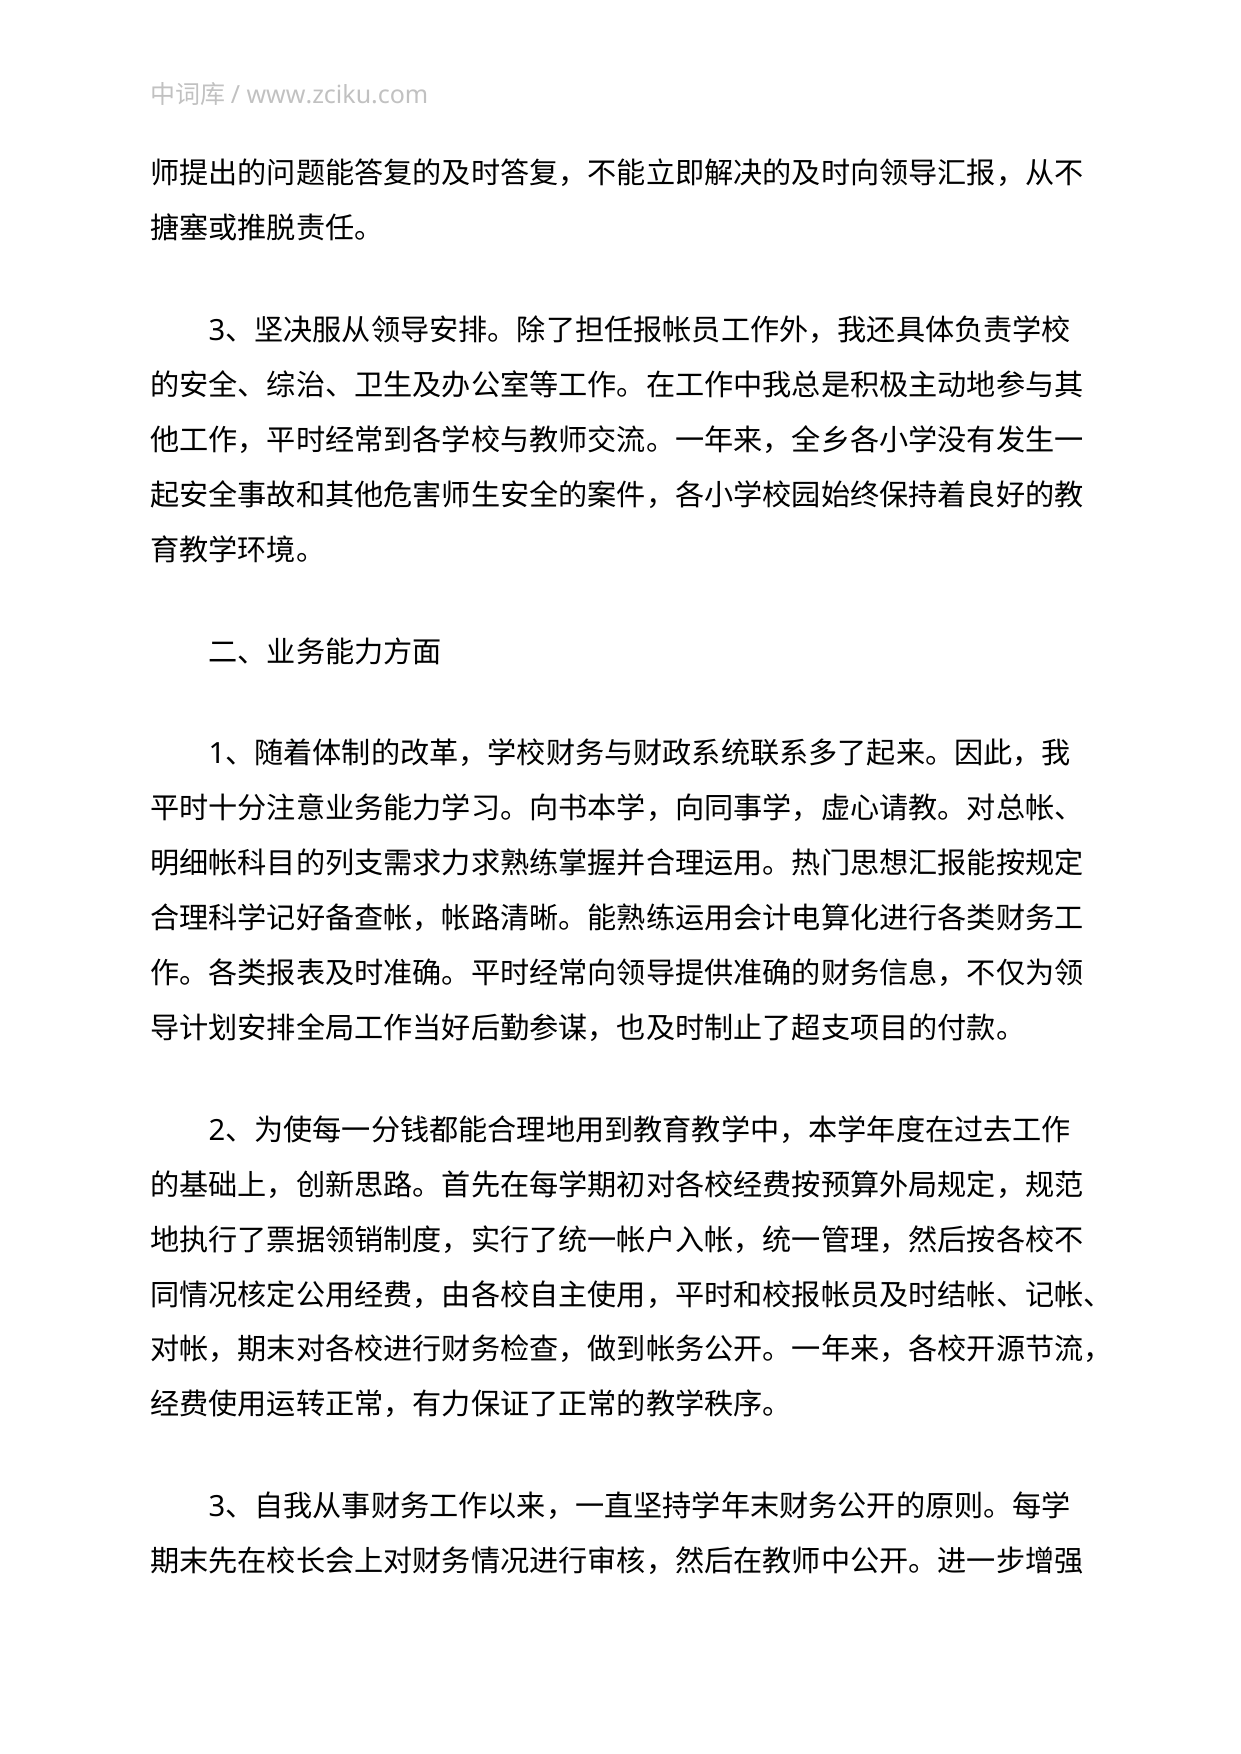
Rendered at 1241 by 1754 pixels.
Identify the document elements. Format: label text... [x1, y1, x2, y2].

text 二、业务能力方面 [150, 628, 1090, 670]
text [150, 150, 1090, 247]
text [150, 1483, 1090, 1580]
text 3、坚决服从领导安排。除了担任报帐员工作外，我还具体负责学校的安全、综治、卫生及办公室等工作。在工作中我总是积极主动地参与其他工作，平时经常到各学校与教师交流。一年来，全乡各小学没有发生一起安全事故和其他危害师生安全的案件，各小学校园始终保持着良好的教育教学环境。 [150, 307, 1090, 569]
text 2、为使每一分钱都能合理地用到教育教学中，本学年度在过去工作的基础上，创新思路。首先在每学期初对各校经费按预算外局规定，规范地执行了票据领销制度，实行了统一帐户入帐，统一管理，然后按各校不同情况核定公用经费，由各校自主使用，平时和校报帐员及时结帐、记帐、对帐，期末对各校进行财务检查，做到帐务公开。一年来，各校开源节流，经费使用运转正常，有力保证了正常的教学秩序。 [150, 1106, 1090, 1423]
text 1、随着体制的改革，学校财务与财政系统联系多了起来。因此，我平时十分注意业务能力学习。向书本学，向同事学，虚心请教。对总帐、明细帐科目的列支需求力求熟练掌握并合理运用。热门思想汇报能按规定合理科学记好备查帐，帐路清晰。能熟练运用会计电算化进行各类财务工作。各类报表及时准确。平时经常向领导提供准确的财务信息，不仅为领导计划安排全局工作当好后勤参谋，也及时制止了超支项目的付款。 [150, 730, 1090, 1047]
